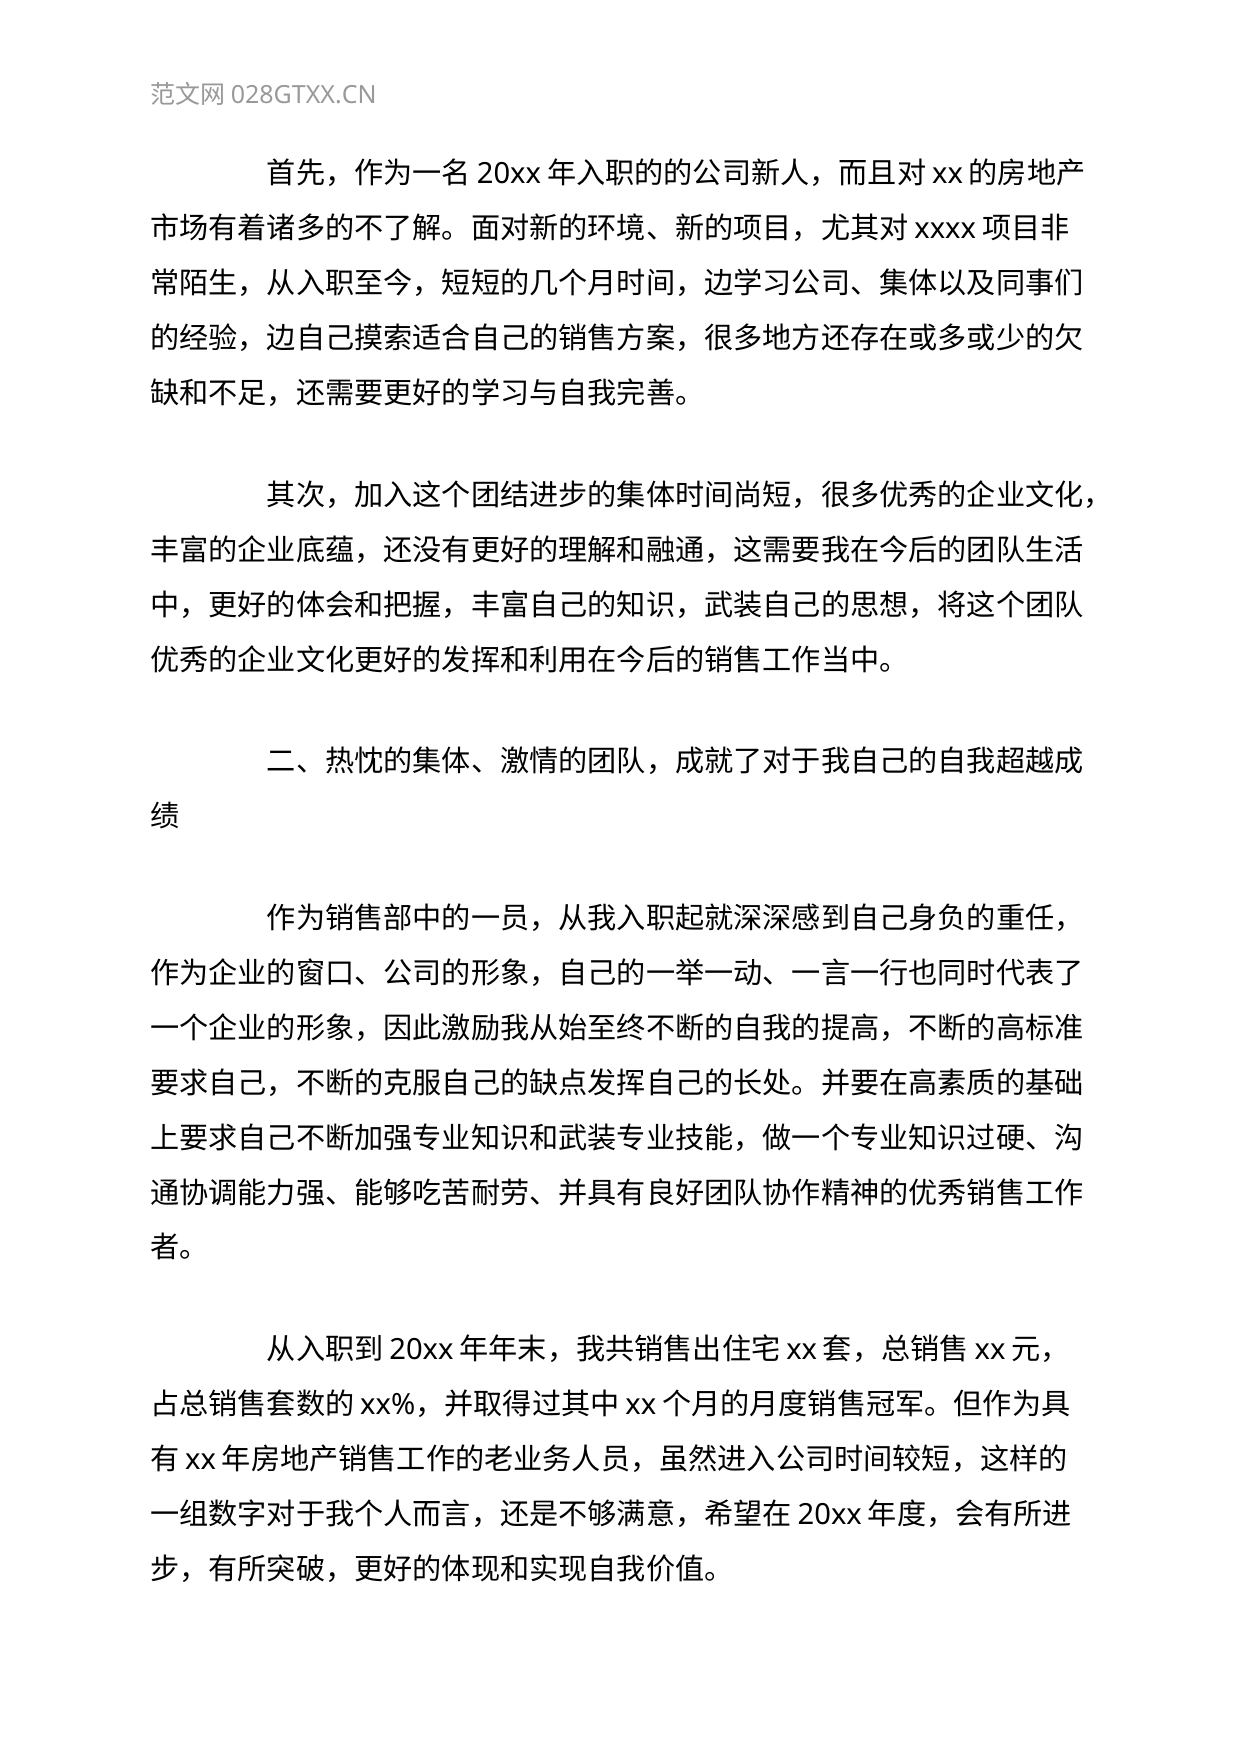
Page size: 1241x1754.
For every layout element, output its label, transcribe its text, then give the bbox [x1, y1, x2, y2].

text 作为销售部中的一员，从我入职起就深深感到自己身负的重任，作为企业的窗口、公司的形象，自己的一举一动、一言一行也同时代表了一个企业的形象，因此激励我从始至终不断的自我的提高，不断的高标准要求自己，不断的克服自己的缺点发挥自己的长处。并要在高素质的基础上要求自己不断加强专业知识和武装专业技能，做一个专业知识过硬、沟通协调能力强、能够吃苦耐劳、并具有良好团队协作精神的优秀销售工作者。 [150, 895, 1090, 1266]
text 从入职到20xx年年末，我共销售出住宅xx套，总销售xx元，占总销售套数的xx%，并取得过其中xx个月的月度销售冠军。但作为具有xx年房地产销售工作的老业务人员，虽然进入公司时间较短，这样的一组数字对于我个人而言，还是不够满意，希望在20xx年度，会有所进步，有所突破，更好的体现和实现自我价值。 [150, 1326, 1090, 1588]
text 首先，作为一名20xx年入职的的公司新人，而且对xx的房地产市场有着诸多的不了解。面对新的环境、新的项目，尤其对xxxx项目非常陌生，从入职至今，短短的几个月时间，边学习公司、集体以及同事们的经验，边自己摸索适合自己的销售方案，很多地方还存在或多或少的欠缺和不足，还需要更好的学习与自我完善。 [150, 150, 1090, 412]
text 其次，加入这个团结进步的集体时间尚短，很多优秀的企业文化，丰富的企业底蕴，还没有更好的理解和融通，这需要我在今后的团队生活中，更好的体会和把握，丰富自己的知识，武装自己的思想，将这个团队优秀的企业文化更好的发挥和利用在今后的销售工作当中。 [150, 472, 1090, 678]
text 二、热忱的集体、激情的团队，成就了对于我自己的自我超越成绩 [150, 738, 1090, 835]
